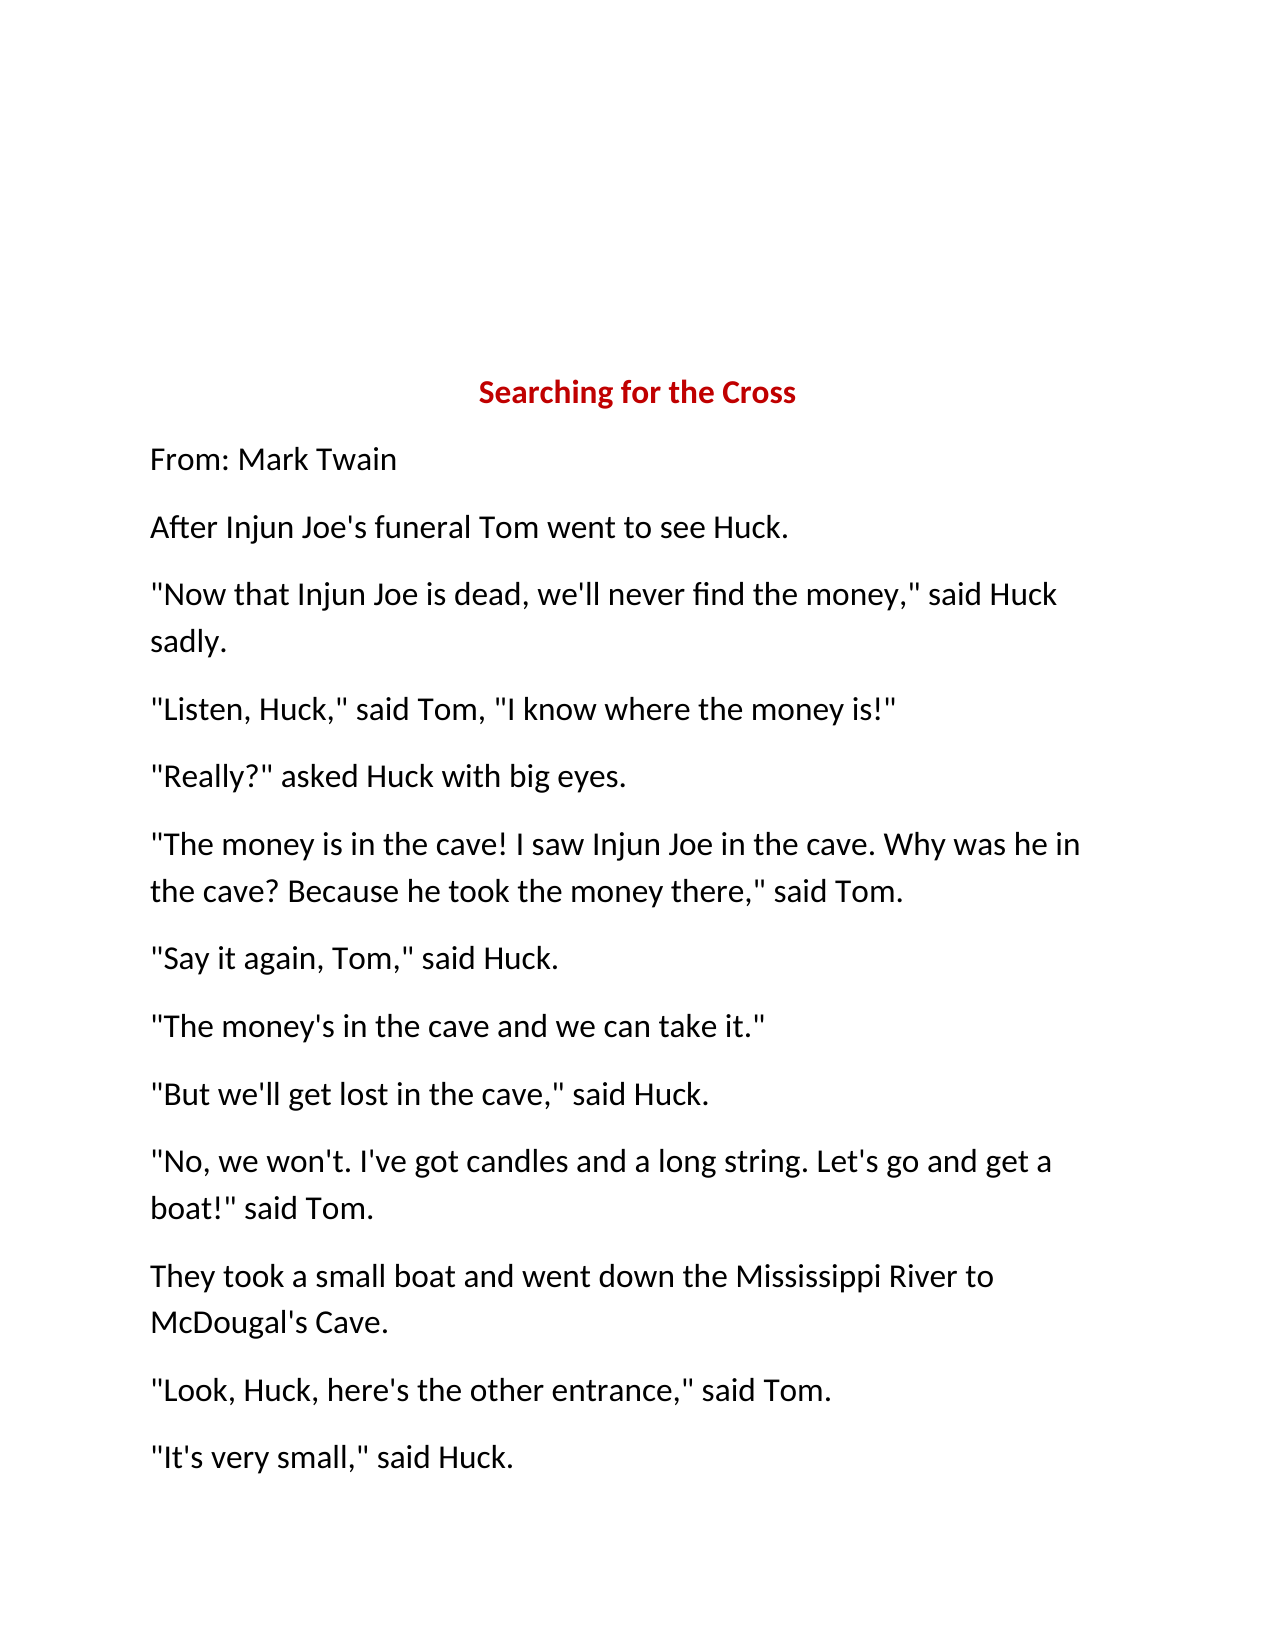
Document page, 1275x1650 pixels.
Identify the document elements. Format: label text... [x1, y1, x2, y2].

text "Say it again, Tom," said Huck. [150, 937, 1125, 978]
text "No, we won't. I've got candles and a long string. Let's go and get a boat!" said Tom. [150, 1140, 1125, 1228]
text They took a small boat and went down the Mississippi River to McDougal's Cave. [150, 1254, 1125, 1342]
text "Really?" asked Huck with big eyes. [150, 755, 1125, 796]
text "It's very small," said Huck. [150, 1437, 1125, 1477]
text "Listen, Huck," said Tom, "I know where the money is!" [150, 688, 1125, 728]
text From: Mark Twain [150, 438, 1125, 479]
text "But we'll get lost in the cave," said Huck. [150, 1073, 1125, 1113]
text "The money is in the cave! I saw Injun Joe in the cave. Why was he in the cave? Because he took the money there," said Tom. [150, 823, 1125, 911]
text "Look, Huck, here's the other entrance," said Tom. [150, 1369, 1125, 1410]
text "Now that Injun Joe is dead, we'll never find the money," said Huck sadly. [150, 573, 1125, 661]
text Searching for the Cross [150, 371, 1125, 411]
text "The money's in the cave and we can take it." [150, 1005, 1125, 1046]
text After Injun Joe's funeral Tom went to see Huck. [150, 506, 1125, 547]
